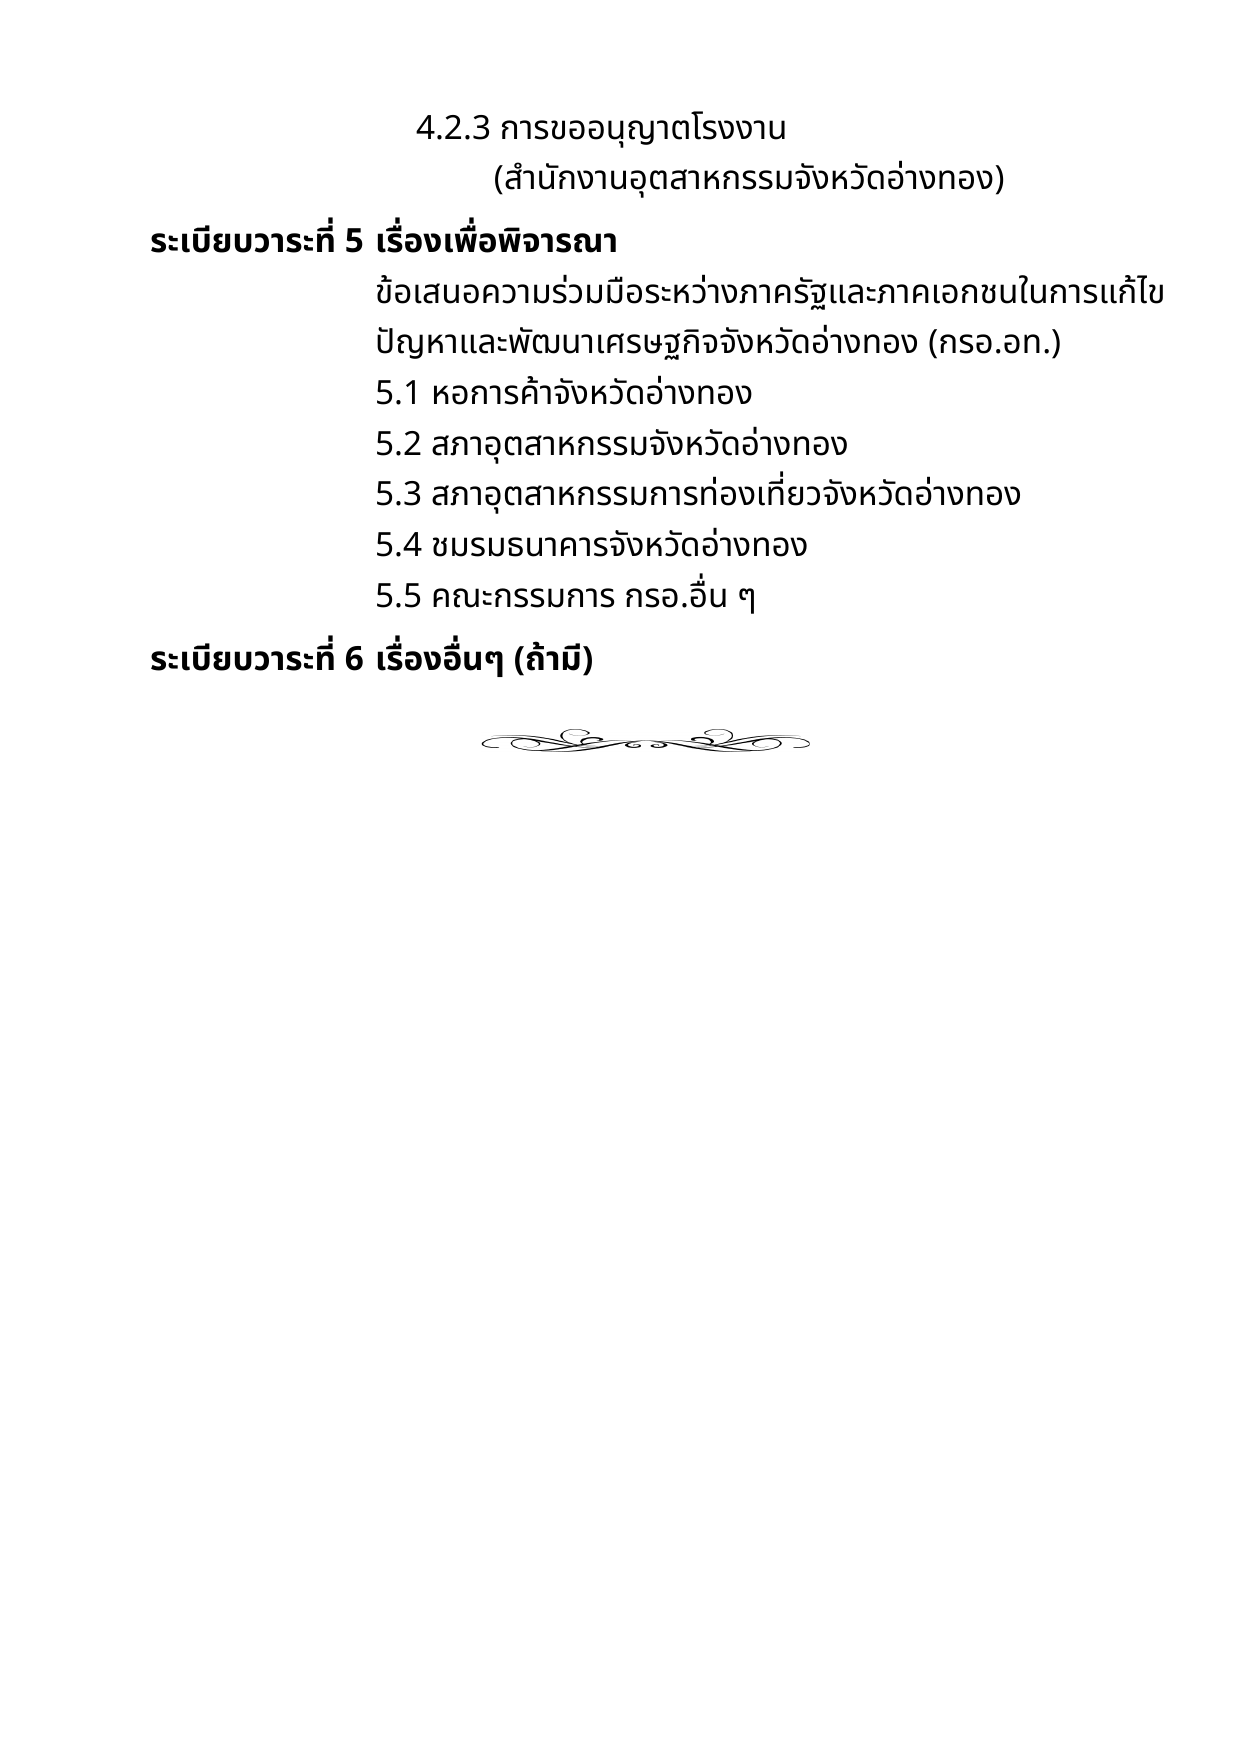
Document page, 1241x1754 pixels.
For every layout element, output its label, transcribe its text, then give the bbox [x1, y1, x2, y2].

text ระเบียบวาระที่ 6 เรื่องอื่นๆ (ถ้ามี) [150, 634, 1181, 685]
text ระเบียบวาระที่ 5 เรื่องเพื่อพิจารณา [150, 217, 1181, 268]
text 4.2.3 การขออนุญาตโรงงาน [375, 103, 1142, 154]
text (สำนักงานอุตสาหกรรมจังหวัดอ่างทอง) [375, 154, 1142, 205]
text 5.2 สภาอุตสาหกรรมจังหวัดอ่างทอง [150, 419, 1181, 470]
text 5.1 หอการค้าจังหวัดอ่างทอง [150, 369, 1181, 419]
text 5.3 สภาอุตสาหกรรมการท่องเที่ยวจังหวัดอ่างทอง [150, 470, 1181, 521]
text 5.5 คณะกรรมการ กรอ.อื่น ๆ [150, 571, 1181, 622]
text ข้อเสนอความร่วมมือระหว่างภาครัฐและภาคเอกชนในการแก้ไขปัญหาและพัฒนาเศรษฐกิจจังหวัดอ่างทอง (กรอ.อท.) [375, 268, 1181, 369]
text 5.4 ชมรมธนาคารจังหวัดอ่างทอง [150, 521, 1181, 571]
picture [481, 729, 810, 752]
